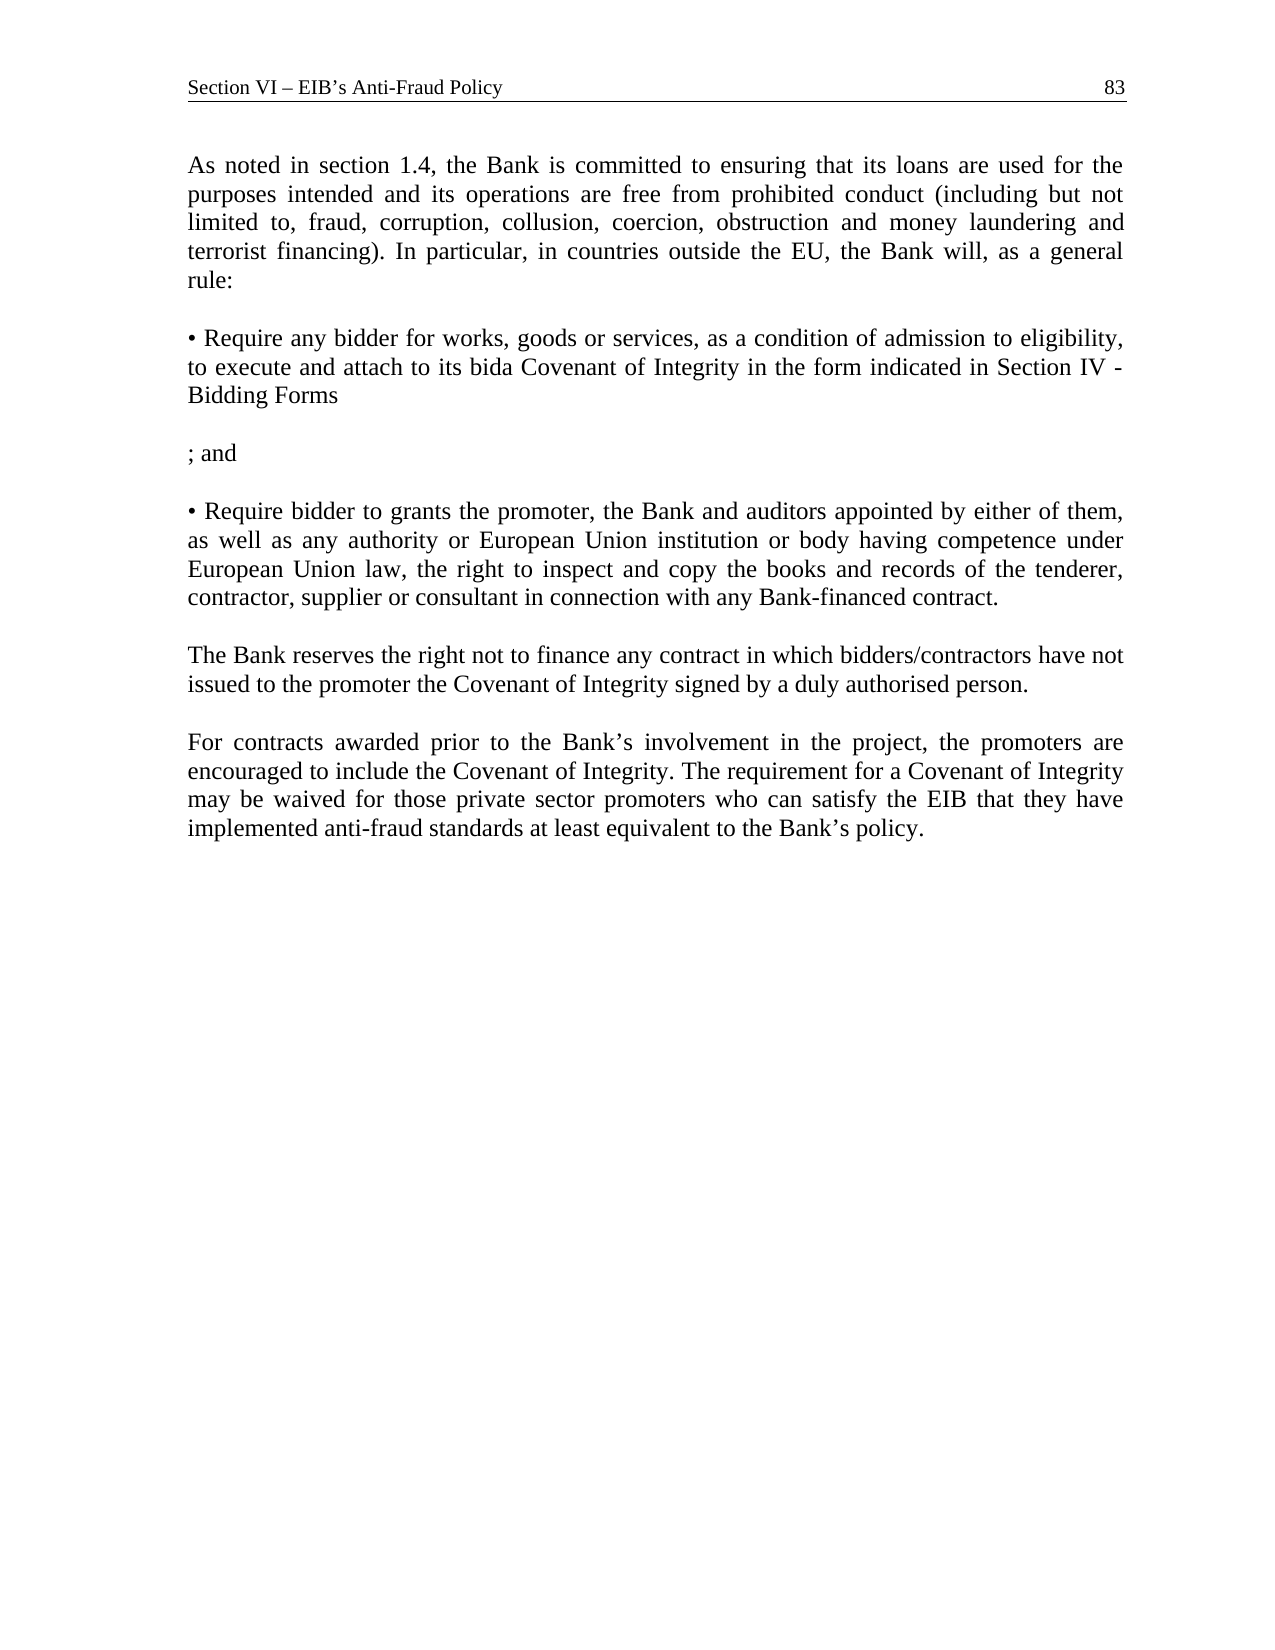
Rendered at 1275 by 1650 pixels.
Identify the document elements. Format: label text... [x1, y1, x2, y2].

text • Require any bidder for works, goods or services, as a condition of admission to eligibility, to execute and attach to its bida Covenant of Integrity in the form indicated in Section IV - Bidding Forms [187, 323, 1125, 409]
text The Bank reserves the right not to finance any contract in which bidders/contractors have not issued to the promoter the Covenant of Integrity signed by a duly authorised person. [187, 640, 1125, 698]
text ; and [187, 438, 1125, 467]
text For contracts awarded prior to the Bank’s involvement in the project, the promoters are encouraged to include the Covenant of Integrity. The requirement for a Covenant of Integrity may be waived for those private sector promoters who can satisfy the EIB that they have implemented anti-fraud standards at least equivalent to the Bank’s policy. [187, 727, 1125, 842]
text As noted in section 1.4, the Bank is committed to ensuring that its loans are used for the purposes intended and its operations are free from prohibited conduct (including but not limited to, fraud, corruption, collusion, coercion, obstruction and money laundering and terrorist financing). In particular, in countries outside the EU, the Bank will, as a general rule: [187, 150, 1125, 294]
text • Require bidder to grants the promoter, the Bank and auditors appointed by either of them, as well as any authority or European Union institution or body having competence under European Union law, the right to inspect and copy the books and records of the tenderer, contractor, supplier or consultant in connection with any Bank-financed contract. [187, 496, 1125, 611]
